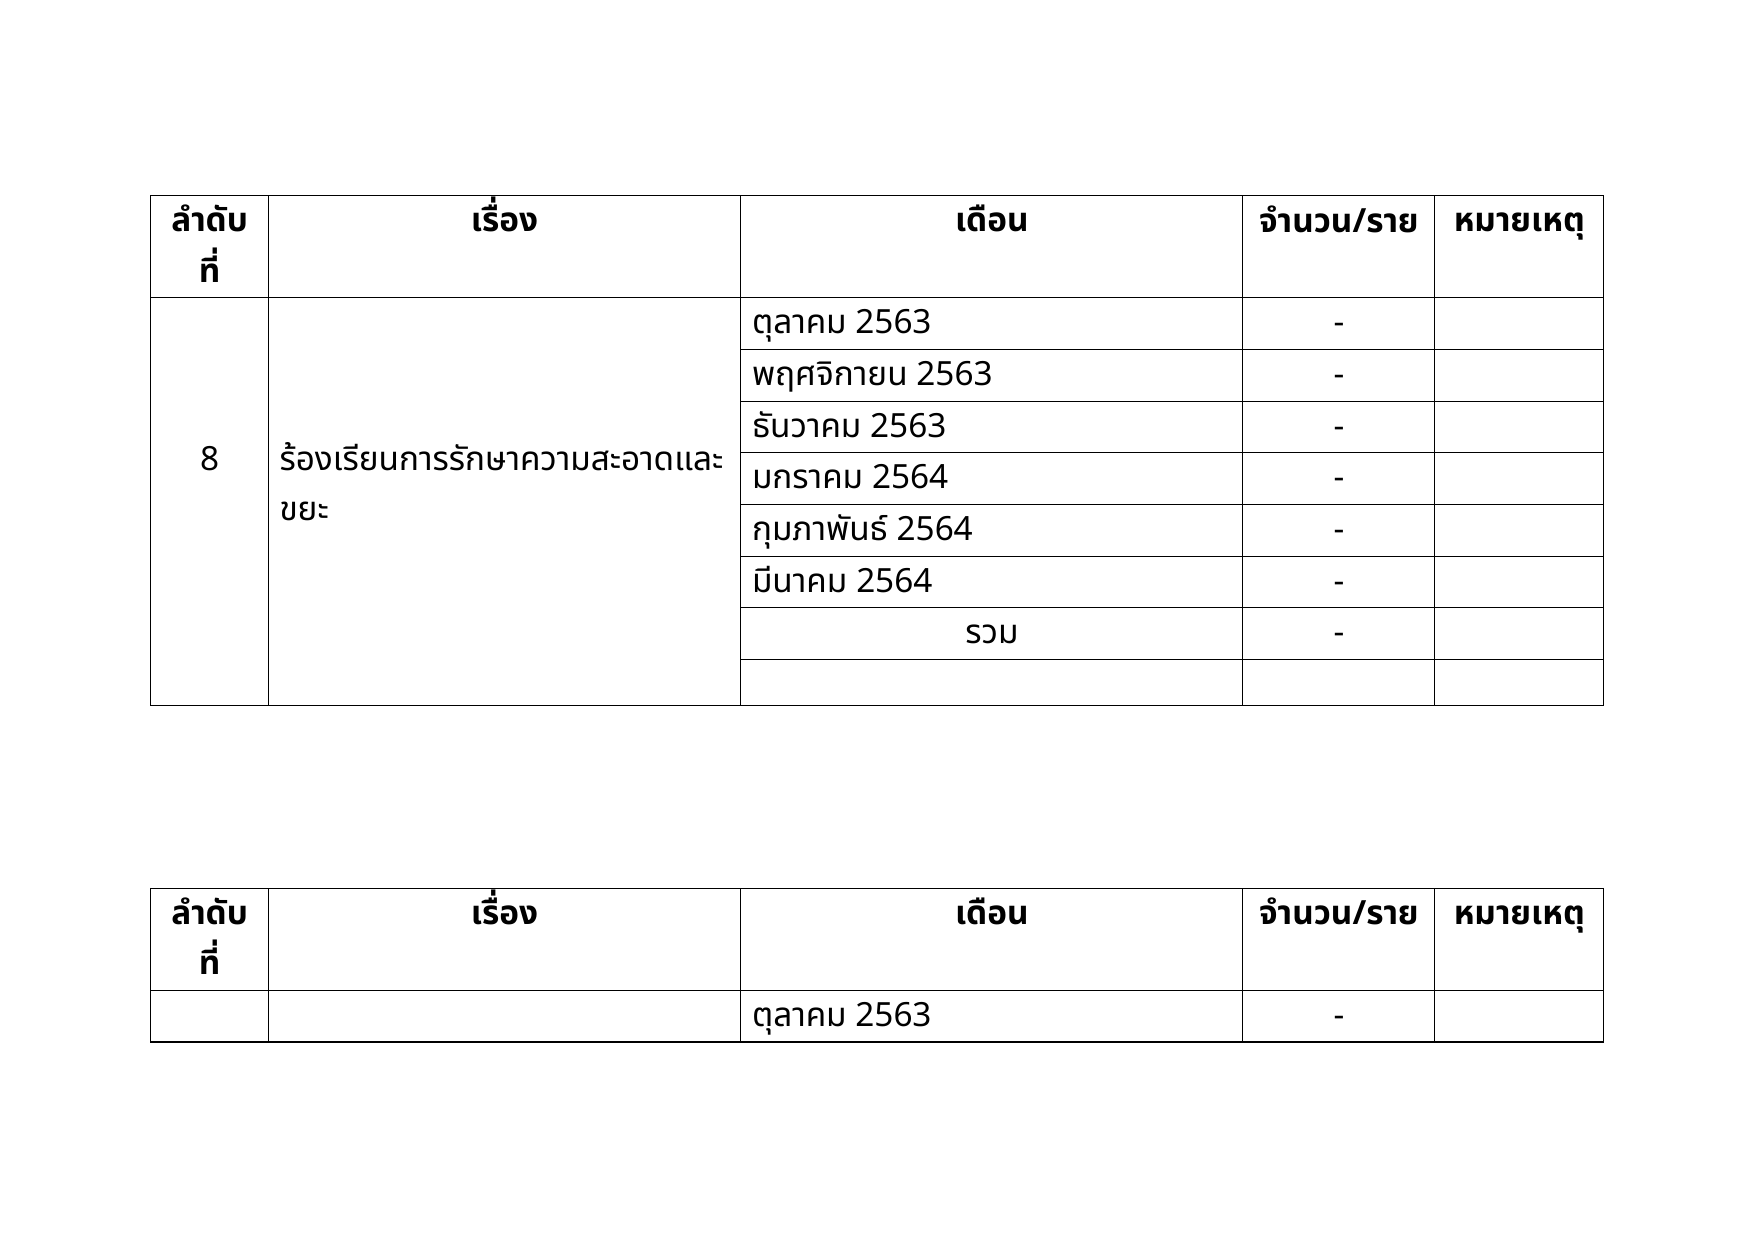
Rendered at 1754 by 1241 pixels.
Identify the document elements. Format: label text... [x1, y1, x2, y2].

table_cell กุมภาพันธ์ 2564 [741, 505, 1242, 556]
table_cell [1243, 660, 1434, 705]
table_header จำนวน/ราย [1243, 196, 1434, 297]
table_cell ตุลาคม 2563 [741, 991, 1242, 1041]
table_cell [1435, 453, 1603, 504]
table_header เรื่อง [269, 196, 740, 297]
table_cell - [1243, 350, 1434, 401]
table_cell - [1243, 608, 1434, 659]
table_cell [1435, 505, 1603, 556]
table_cell พฤศจิกายน 2563 [741, 350, 1242, 401]
table_cell - [1243, 298, 1434, 349]
table_cell [1435, 402, 1603, 452]
table_header เดือน [741, 196, 1242, 297]
table_header หมายเหตุ [1435, 196, 1603, 297]
table_cell [1435, 557, 1603, 607]
table_cell ตุลาคม 2563 [741, 298, 1242, 349]
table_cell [269, 991, 740, 1041]
table_cell [1435, 660, 1603, 705]
table_cell รวม [741, 608, 1242, 659]
table_cell [741, 660, 1242, 705]
table_header ลำดับที่ [151, 889, 268, 990]
table_cell [1435, 991, 1603, 1041]
table_cell - [1243, 557, 1434, 607]
table_cell [1435, 350, 1603, 401]
table_cell [1435, 298, 1603, 349]
table_cell มีนาคม 2564 [741, 557, 1242, 607]
table_header ลำดับที่ [151, 196, 268, 297]
table_cell - [1243, 991, 1434, 1041]
table_cell - [1243, 402, 1434, 452]
table_cell - [1243, 453, 1434, 504]
table_cell 8 [151, 298, 268, 705]
table_cell - [1243, 505, 1434, 556]
table_header จำนวน/ราย [1243, 889, 1434, 990]
table_cell [1435, 608, 1603, 659]
table_header หมายเหตุ [1435, 889, 1603, 990]
table_cell ร้องเรียนการรักษาความสะอาดและขยะ [269, 298, 740, 705]
table_header เดือน [741, 889, 1242, 990]
table_header เรื่อง [269, 889, 740, 990]
table_cell ธันวาคม 2563 [741, 402, 1242, 452]
table_cell มกราคม 2564 [741, 453, 1242, 504]
table_cell 9 [151, 991, 268, 1041]
